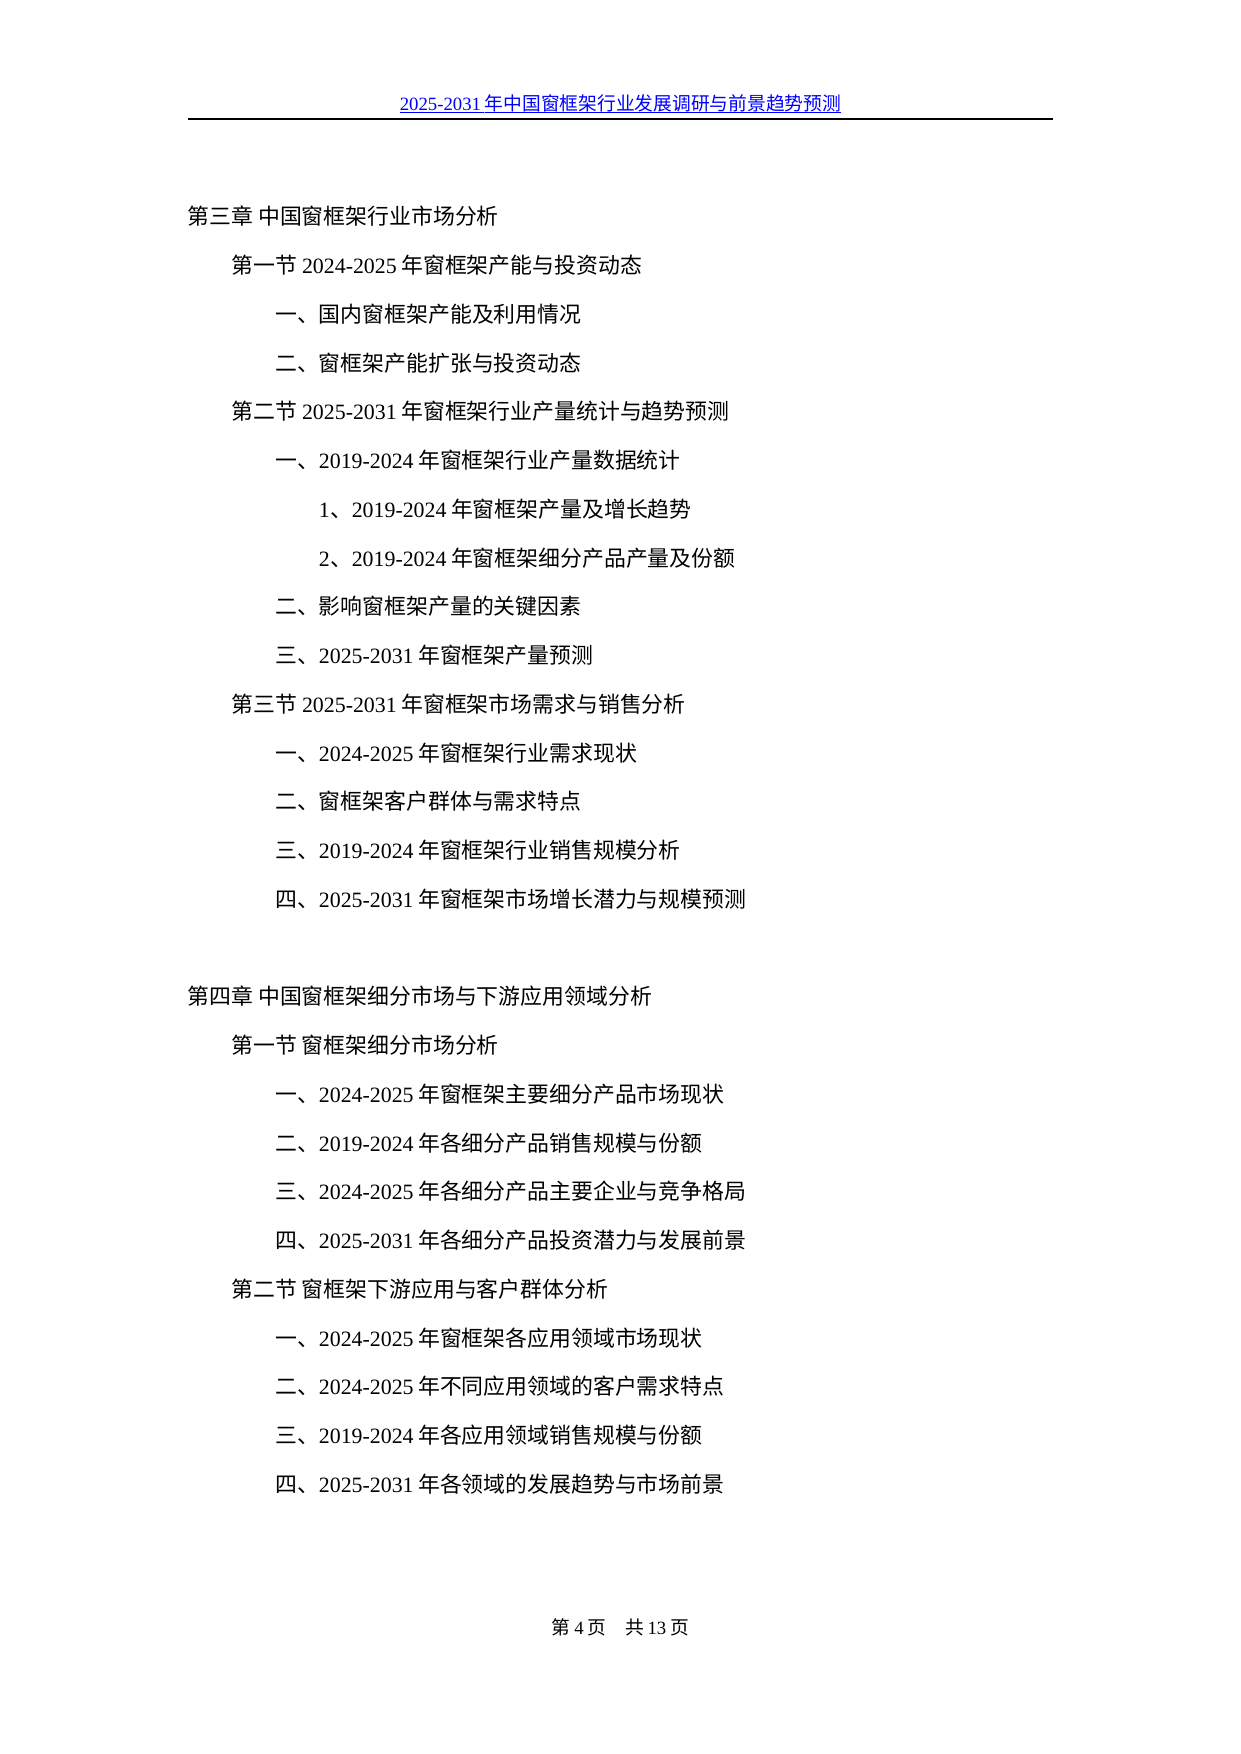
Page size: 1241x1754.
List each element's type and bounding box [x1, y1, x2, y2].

text [187, 150, 1053, 1499]
